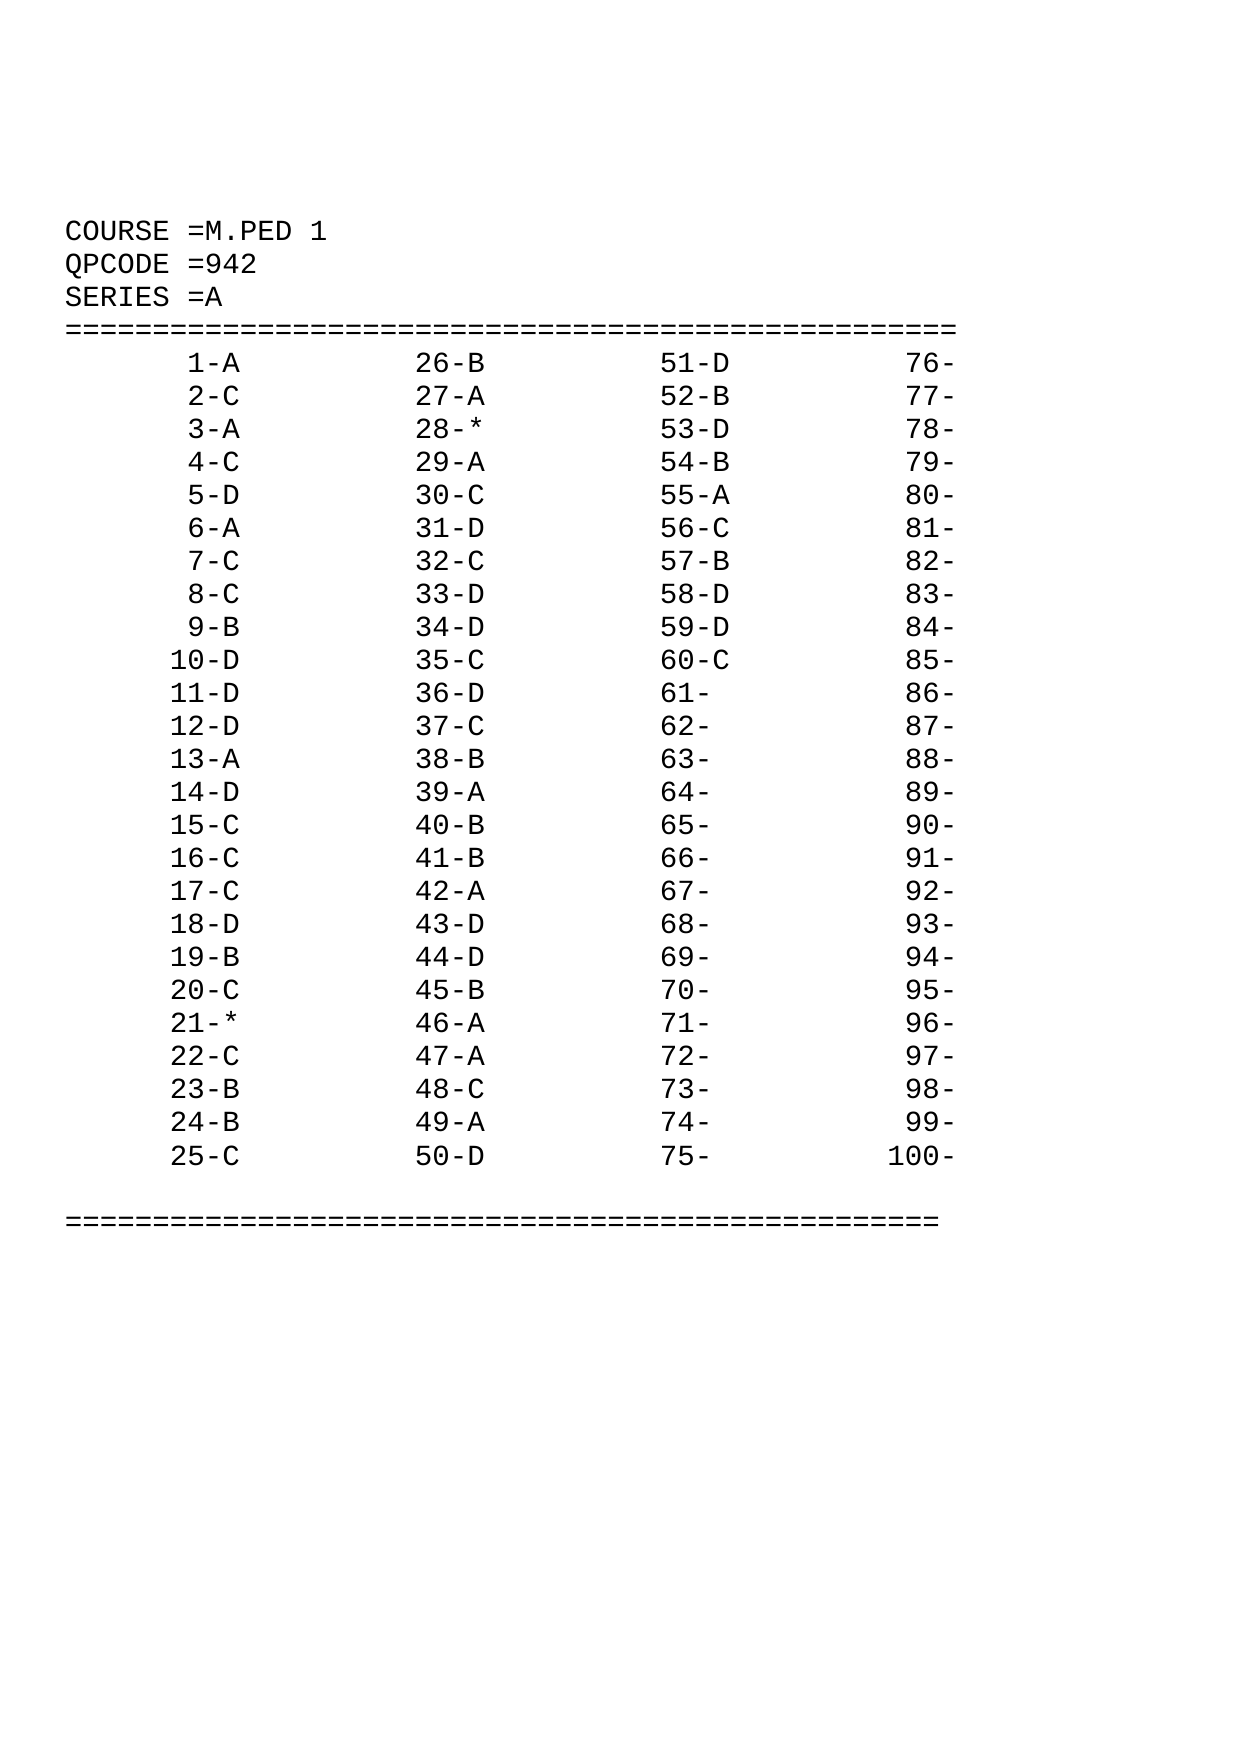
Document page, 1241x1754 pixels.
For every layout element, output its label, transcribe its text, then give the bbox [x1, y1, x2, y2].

text 21-* 46-A 71- 96- [29, 1008, 1211, 1042]
text 23-B 48-C 73- 98- [29, 1074, 1211, 1108]
text 8-C 33-D 58-D 83- [29, 579, 1211, 612]
text 22-C 47-A 72- 97- [29, 1042, 1211, 1074]
text 18-D 43-D 68- 93- [29, 909, 1211, 942]
text 1-A 26-B 51-D 76- [29, 348, 1211, 381]
text 15-C 40-B 65- 90- [29, 810, 1211, 843]
text SERIES =A [29, 282, 1211, 315]
text 20-C 45-B 70- 95- [29, 976, 1211, 1008]
text 10-D 35-C 60-C 85- [29, 645, 1211, 678]
text 24-B 49-A 74- 99- [29, 1108, 1211, 1141]
text 5-D 30-C 55-A 80- [29, 480, 1211, 513]
text ================================================== [29, 1207, 1211, 1240]
text 11-D 36-D 61- 86- [29, 678, 1211, 711]
text 6-A 31-D 56-C 81- [29, 513, 1211, 546]
text COURSE =M.PED 1 [29, 216, 1211, 249]
text 14-D 39-A 64- 89- [29, 777, 1211, 810]
text 25-C 50-D 75- 100- [29, 1141, 1211, 1174]
text 17-C 42-A 67- 92- [29, 876, 1211, 909]
text 3-A 28-* 53-D 78- [29, 414, 1211, 447]
text QPCODE =942 [29, 249, 1211, 282]
text 13-A 38-B 63- 88- [29, 744, 1211, 777]
text 19-B 44-D 69- 94- [29, 942, 1211, 976]
text 2-C 27-A 52-B 77- [29, 381, 1211, 414]
text 12-D 37-C 62- 87- [29, 711, 1211, 744]
text 7-C 32-C 57-B 82- [29, 546, 1211, 579]
text 9-B 34-D 59-D 84- [29, 612, 1211, 645]
text 16-C 41-B 66- 91- [29, 843, 1211, 876]
text 4-C 29-A 54-B 79- [29, 447, 1211, 480]
text =================================================== [29, 315, 1211, 348]
